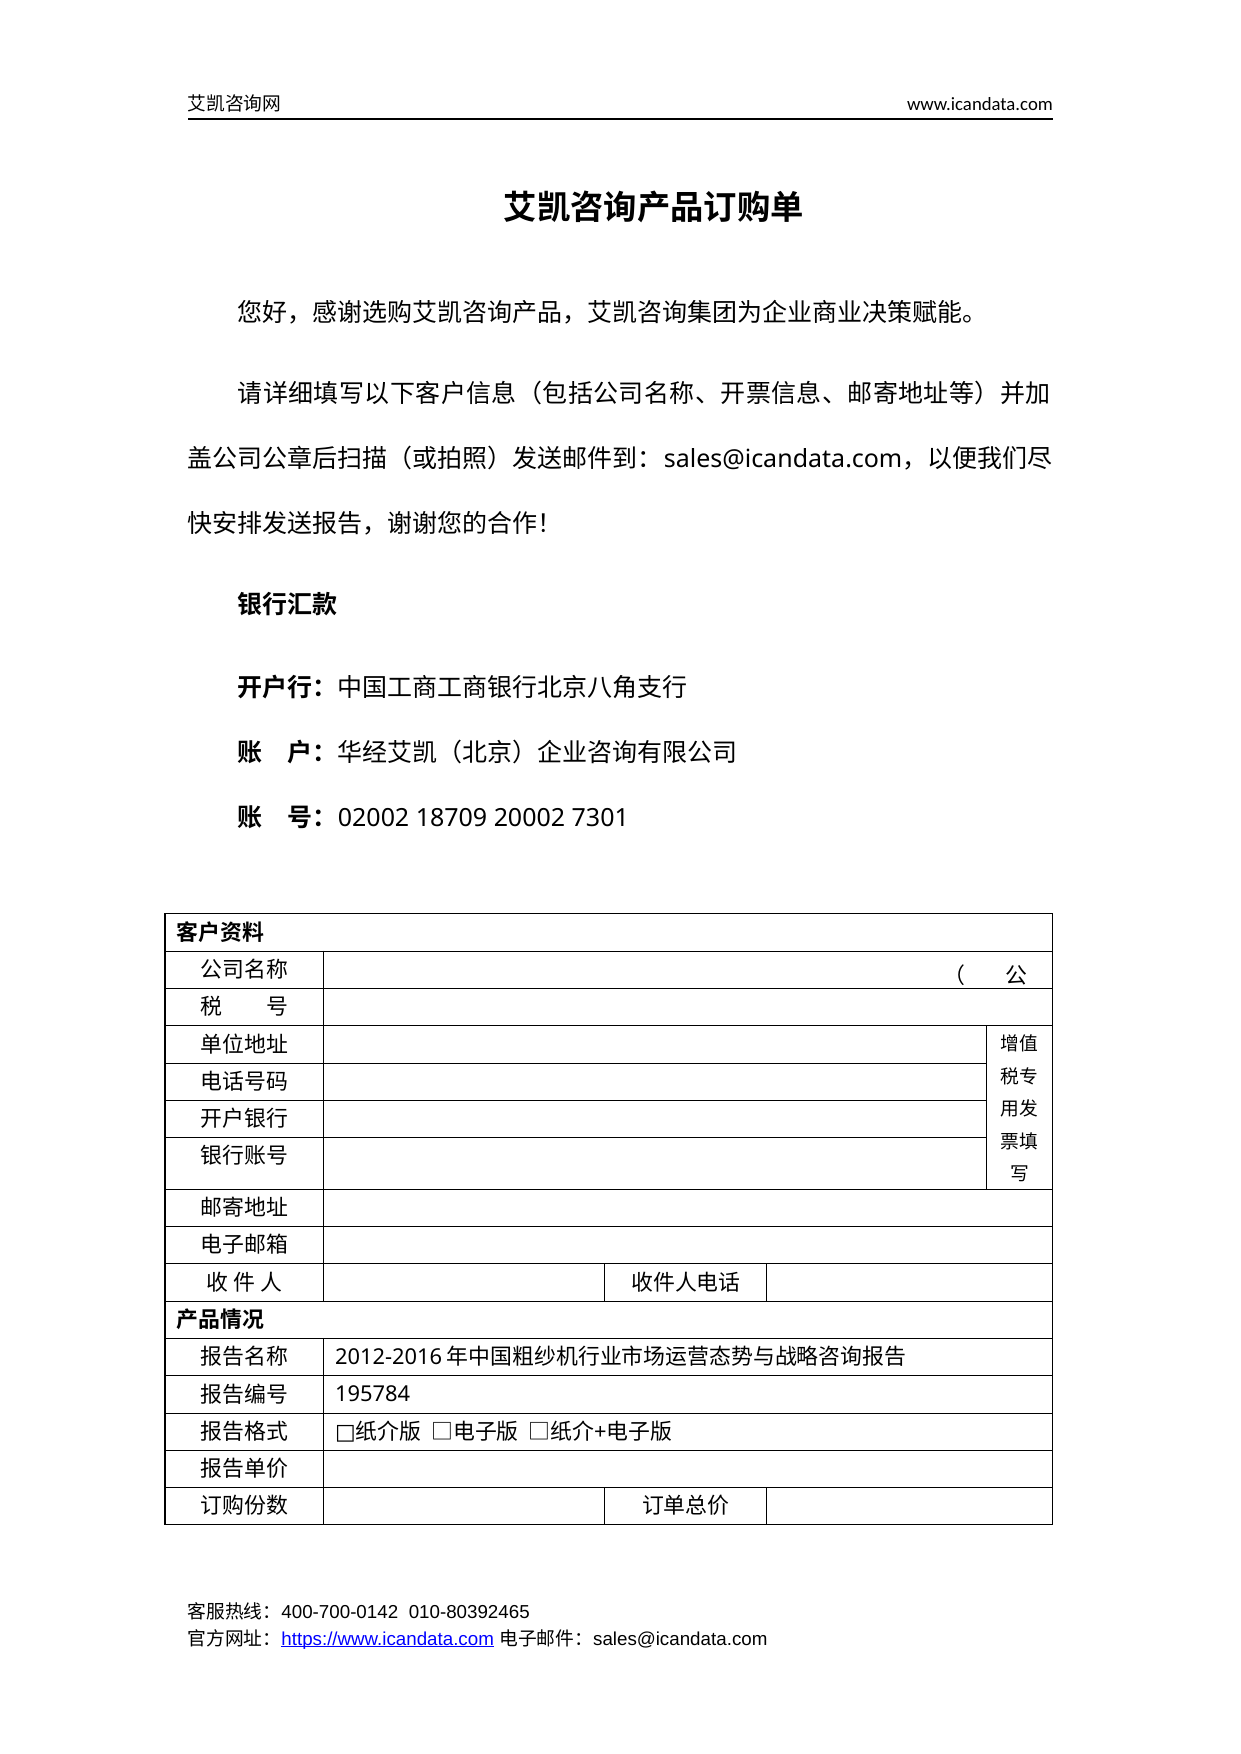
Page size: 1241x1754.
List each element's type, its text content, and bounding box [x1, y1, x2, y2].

table_cell 产品情况 [166, 1302, 1052, 1338]
table_cell 银行账号 [166, 1138, 323, 1189]
table_cell [324, 1101, 986, 1137]
table_cell [324, 952, 1052, 988]
table_cell 公司名称 [166, 952, 323, 988]
table_cell [324, 1227, 1052, 1263]
table_cell 邮寄地址 [166, 1190, 323, 1226]
table_cell [324, 1264, 604, 1301]
table_cell 单位地址 [166, 1026, 323, 1062]
table_cell 电子邮箱 [166, 1227, 323, 1263]
text 请详细填写以下客户信息（包括公司名称、开票信息、邮寄地址等）并加盖公司公章后扫描（或拍照）发送邮件到：sales@icandata.com，以便我们尽快安排发送报告，谢谢您的合作！ [187, 359, 1053, 554]
text 银行汇款 [187, 570, 1053, 635]
table_cell [324, 1138, 986, 1189]
table_cell [324, 1451, 1052, 1487]
table_cell 电话号码 [166, 1064, 323, 1100]
table_cell [324, 1064, 986, 1100]
table_cell 开户银行 [166, 1101, 323, 1137]
table_cell [767, 1264, 1052, 1301]
table_cell □纸介版 □电子版 □纸介+电子版 [324, 1414, 1052, 1450]
table_cell 订购份数 [166, 1488, 323, 1524]
text 您好，感谢选购艾凯咨询产品，艾凯咨询集团为企业商业决策赋能。 [187, 278, 1053, 343]
table_cell [324, 1190, 1052, 1226]
table_cell 报告单价 [166, 1451, 323, 1487]
text 账 户：华经艾凯（北京）企业咨询有限公司 [187, 718, 1053, 783]
text 账 号：02002 18709 20002 7301 [187, 783, 1053, 848]
table_cell 税 号 [166, 989, 323, 1025]
table_cell [767, 1488, 1052, 1524]
table_cell [324, 1488, 604, 1524]
table_cell 2012-2016年中国粗纱机行业市场运营态势与战略咨询报告 [324, 1339, 1052, 1375]
text 艾凯咨询产品订购单 [187, 172, 1053, 237]
table_cell 报告编号 [166, 1376, 323, 1412]
table_cell 增值税专用发票填写 [987, 1026, 1052, 1189]
table_cell 195784 [324, 1376, 1052, 1412]
table_cell [324, 1026, 986, 1062]
table_cell 收件人电话 [605, 1264, 766, 1301]
table_cell 报告格式 [166, 1414, 323, 1450]
text 开户行：中国工商工商银行北京八角支行 [187, 653, 1053, 718]
table_cell 收 件 人 [166, 1264, 323, 1301]
table_cell 订单总价 [605, 1488, 766, 1524]
table_cell 报告名称 [166, 1339, 323, 1375]
table_header 客户资料 [166, 914, 1052, 951]
table_cell [324, 989, 1052, 1025]
